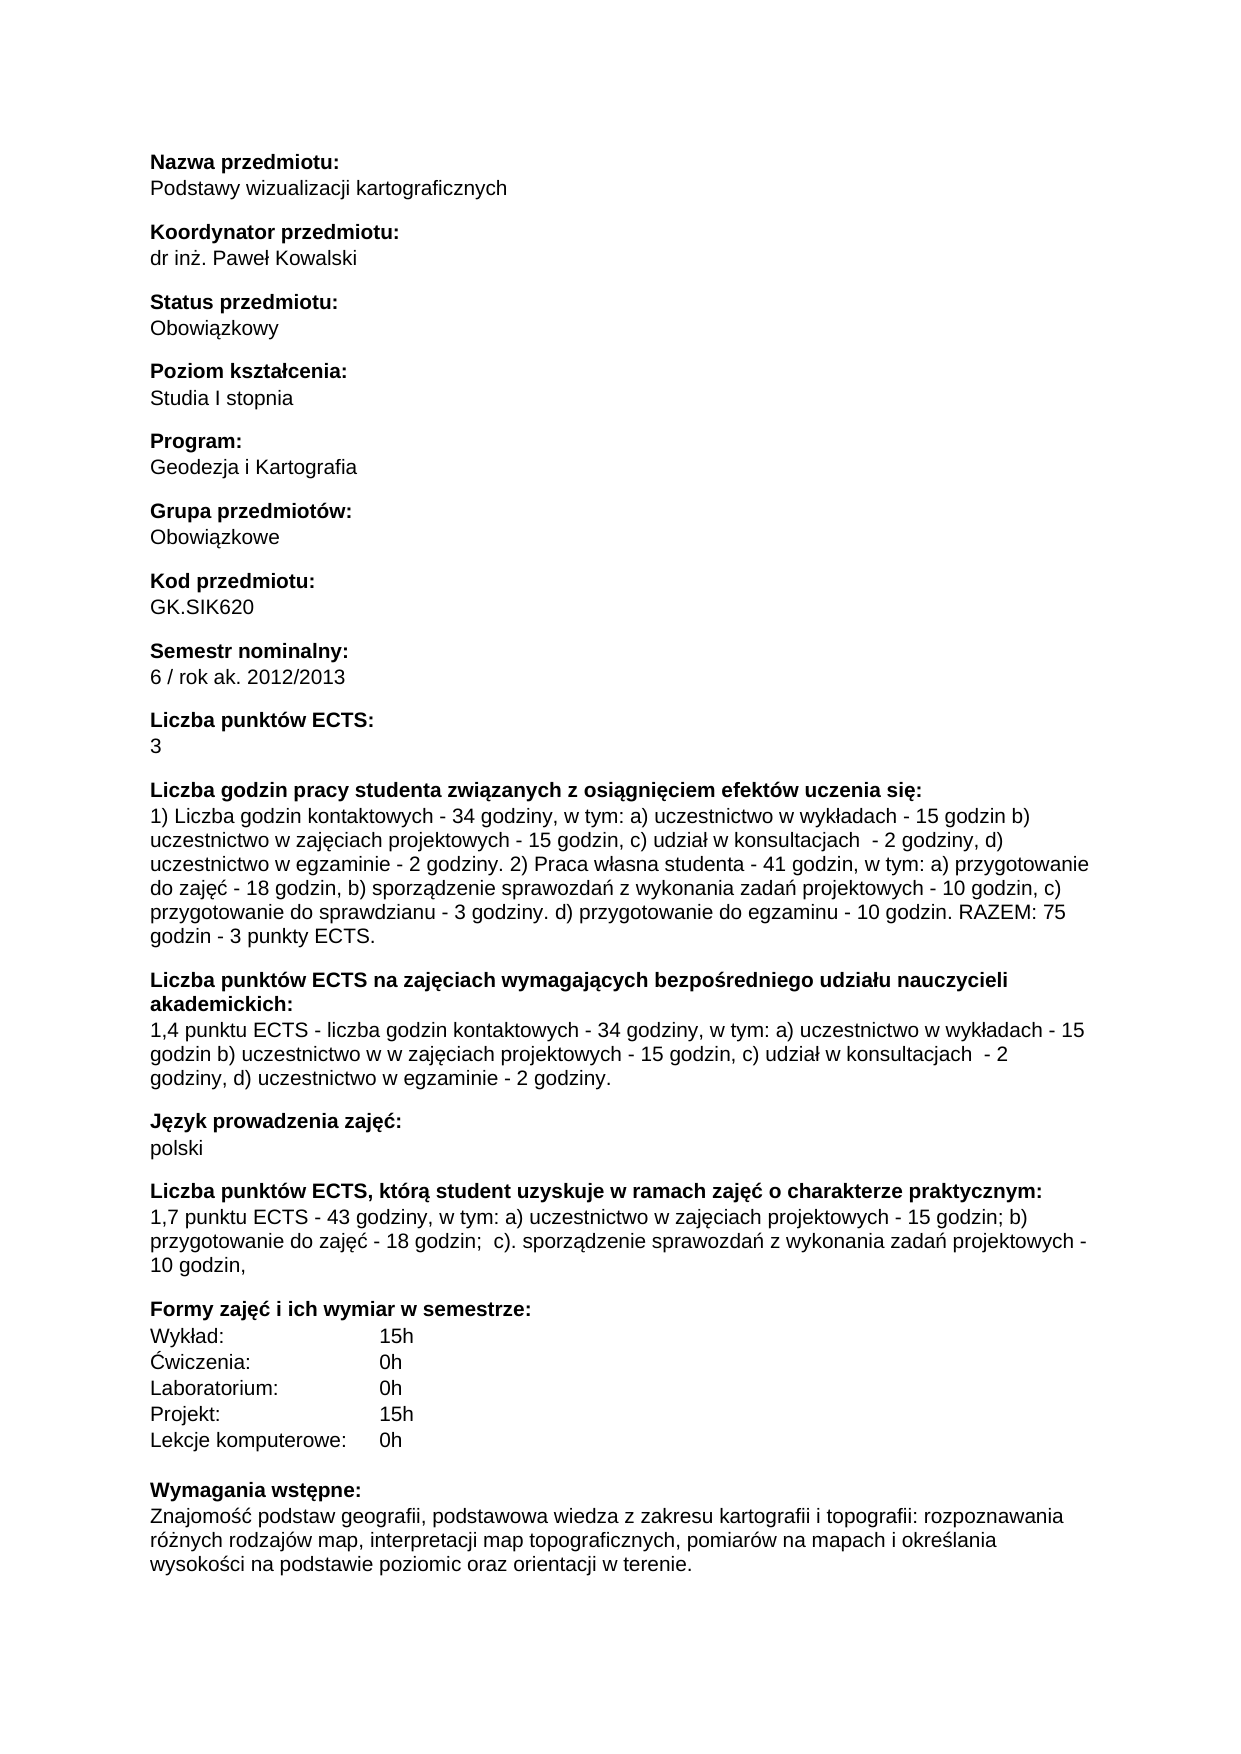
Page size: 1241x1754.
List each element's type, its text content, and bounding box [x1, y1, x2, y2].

text Poziom kształcenia: [150, 359, 1090, 383]
table_cell 15h [369, 1400, 597, 1426]
text Język prowadzenia zajęć: [150, 1109, 1090, 1133]
table_cell Projekt: [140, 1402, 367, 1426]
text Liczba punktów ECTS: [150, 708, 1090, 732]
text Semestr nominalny: [150, 638, 1090, 662]
text Grupa przedmiotów: [150, 499, 1090, 523]
table_cell 0h [369, 1348, 597, 1374]
text Obowiązkowe [150, 525, 1090, 549]
text Wymagania wstępne: [150, 1478, 1090, 1502]
text dr inż. Paweł Kowalski [150, 246, 1090, 270]
text Geodezja i Kartografia [150, 455, 1090, 479]
text 1,4 punktu ECTS - liczba godzin kontaktowych - 34 godziny, w tym: a) uczestnictwo w wykładach - 15 godzin b) uczestnictwo w w zajęciach projektowych - 15 godzin, c) udział w konsultacjach - 2 godziny, d) uczestnictwo w egzaminie - 2 godziny. [150, 1018, 1090, 1089]
text Znajomość podstaw geografii, podstawowa wiedza z zakresu kartografii i topografii: rozpoznawania różnych rodzajów map, interpretacji map topograficznych, pomiarów na mapach i określania wysokości na podstawie poziomic oraz orientacji w terenie. [150, 1504, 1090, 1576]
text Podstawy wizualizacji kartograficznych [150, 176, 1090, 200]
text Obowiązkowy [150, 316, 1090, 339]
text 1,7 punktu ECTS - 43 godziny, w tym: a) uczestnictwo w zajęciach projektowych - 15 godzin; b) przygotowanie do zajęć - 18 godzin; c). sporządzenie sprawozdań z wykonania zadań projektowych - 10 godzin, [150, 1205, 1090, 1277]
text Liczba punktów ECTS, którą student uzyskuje w ramach zajęć o charakterze praktycznym: [150, 1179, 1090, 1203]
table_cell Ćwiczenia: [140, 1350, 367, 1374]
table_header Wykład: [140, 1323, 368, 1348]
table_cell Laboratorium: [140, 1376, 367, 1400]
text polski [150, 1135, 1090, 1159]
text Nazwa przedmiotu: [150, 150, 1090, 174]
table_cell 0h [369, 1426, 597, 1452]
text 6 / rok ak. 2012/2013 [150, 664, 1090, 688]
text 3 [150, 734, 1090, 758]
table_cell 0h [369, 1374, 597, 1400]
text GK.SIK620 [150, 595, 1090, 619]
text Studia I stopnia [150, 385, 1090, 409]
text Formy zajęć i ich wymiar w semestrze: [150, 1297, 1090, 1321]
text Status przedmiotu: [150, 289, 1090, 313]
text Kod przedmiotu: [150, 569, 1090, 593]
text Koordynator przedmiotu: [150, 220, 1090, 244]
text Program: [150, 429, 1090, 453]
text Liczba godzin pracy studenta związanych z osiągnięciem efektów uczenia się: [150, 778, 1090, 802]
table_header 15h [369, 1323, 597, 1348]
text 1) Liczba godzin kontaktowych - 34 godziny, w tym: a) uczestnictwo w wykładach - 15 godzin b) uczestnictwo w zajęciach projektowych - 15 godzin, c) udział w konsultacjach - 2 godziny, d) uczestnictwo w egzaminie - 2 godziny. 2) Praca własna studenta - 41 godzin, w tym: a) przygotowanie do zajęć - 18 godzin, b) sporządzenie sprawozdań z wykonania zadań projektowych - 10 godzin, c) przygotowanie do sprawdzianu - 3 godziny. d) przygotowanie do egzaminu - 10 godzin. RAZEM: 75 godzin - 3 punkty ECTS. [150, 804, 1090, 948]
text Liczba punktów ECTS na zajęciach wymagających bezpośredniego udziału nauczycieli akademickich: [150, 968, 1090, 1016]
table_cell Lekcje komputerowe: [140, 1428, 367, 1452]
